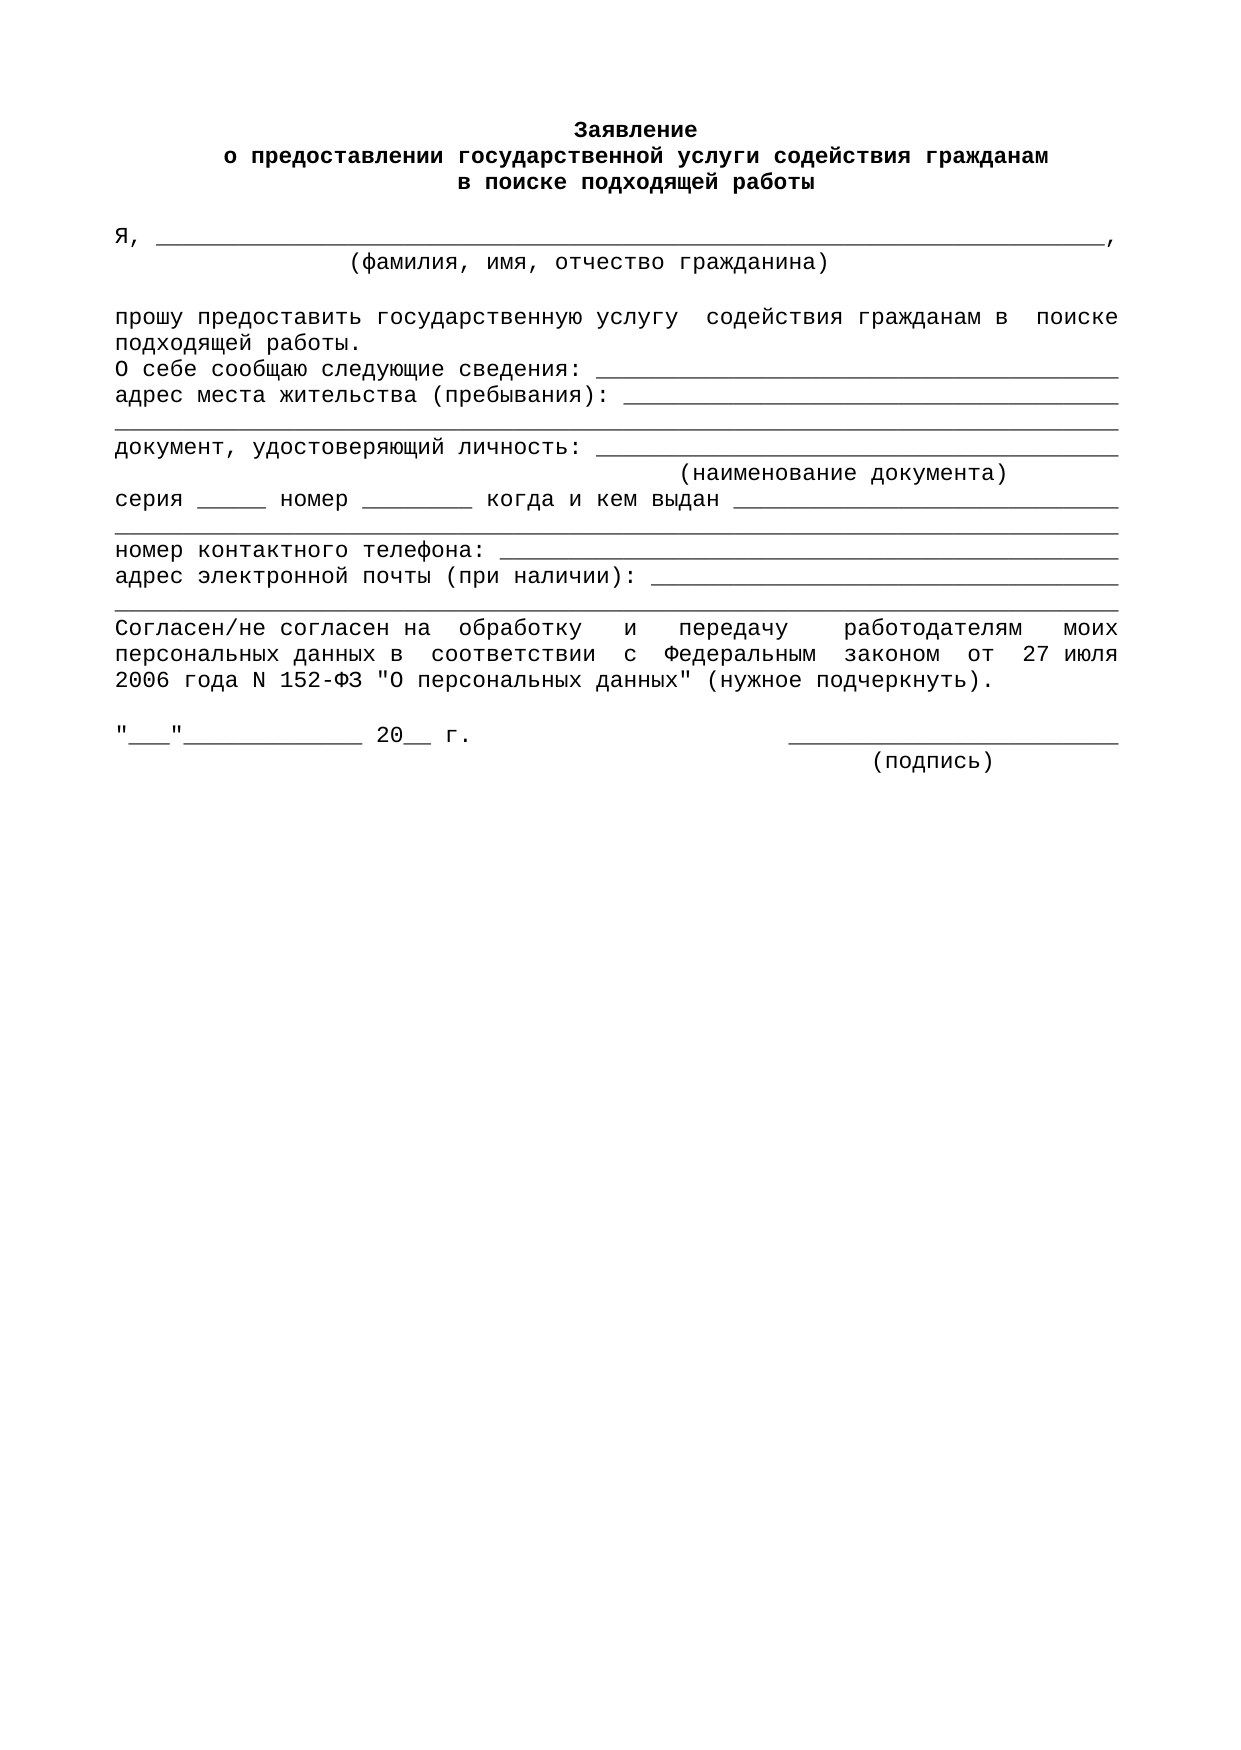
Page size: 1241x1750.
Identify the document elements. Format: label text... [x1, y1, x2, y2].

text (наименование документа) [114, 461, 1157, 487]
text "___"_____________ 20__ г. ________________________ [114, 723, 1157, 749]
text о предоставлении государственной услуги содействия гражданам [114, 144, 1157, 170]
text _________________________________________________________________________ [114, 513, 1157, 539]
text Заявление [114, 118, 1157, 144]
text Я, _____________________________________________________________________, [114, 225, 1157, 251]
text номер контактного телефона: _____________________________________________ [114, 539, 1157, 565]
text _________________________________________________________________________ [114, 591, 1157, 617]
text адрес электронной почты (при наличии): __________________________________ [114, 565, 1157, 591]
text 2006 года N 152-ФЗ "О персональных данных" (нужное подчеркнуть). [114, 668, 1157, 694]
text адрес места жительства (пребывания): ____________________________________ [114, 383, 1157, 409]
text _________________________________________________________________________ [114, 409, 1157, 435]
text документ, удостоверяющий личность: ______________________________________ [114, 435, 1157, 461]
text (подпись) [114, 749, 1157, 775]
text О себе сообщаю следующие сведения: ______________________________________ [114, 357, 1157, 383]
text персональных данных в соответствии с Федеральным законом от 27 июля [114, 643, 1157, 668]
text прошу предоставить государственную услугу содействия гражданам в поиске [114, 305, 1157, 331]
text Согласен/не согласен на обработку и передачу работодателям моих [114, 617, 1157, 643]
text (фамилия, имя, отчество гражданина) [114, 251, 1157, 277]
text в поиске подходящей работы [114, 170, 1157, 196]
text серия _____ номер ________ когда и кем выдан ____________________________ [114, 487, 1157, 513]
text подходящей работы. [114, 331, 1157, 357]
